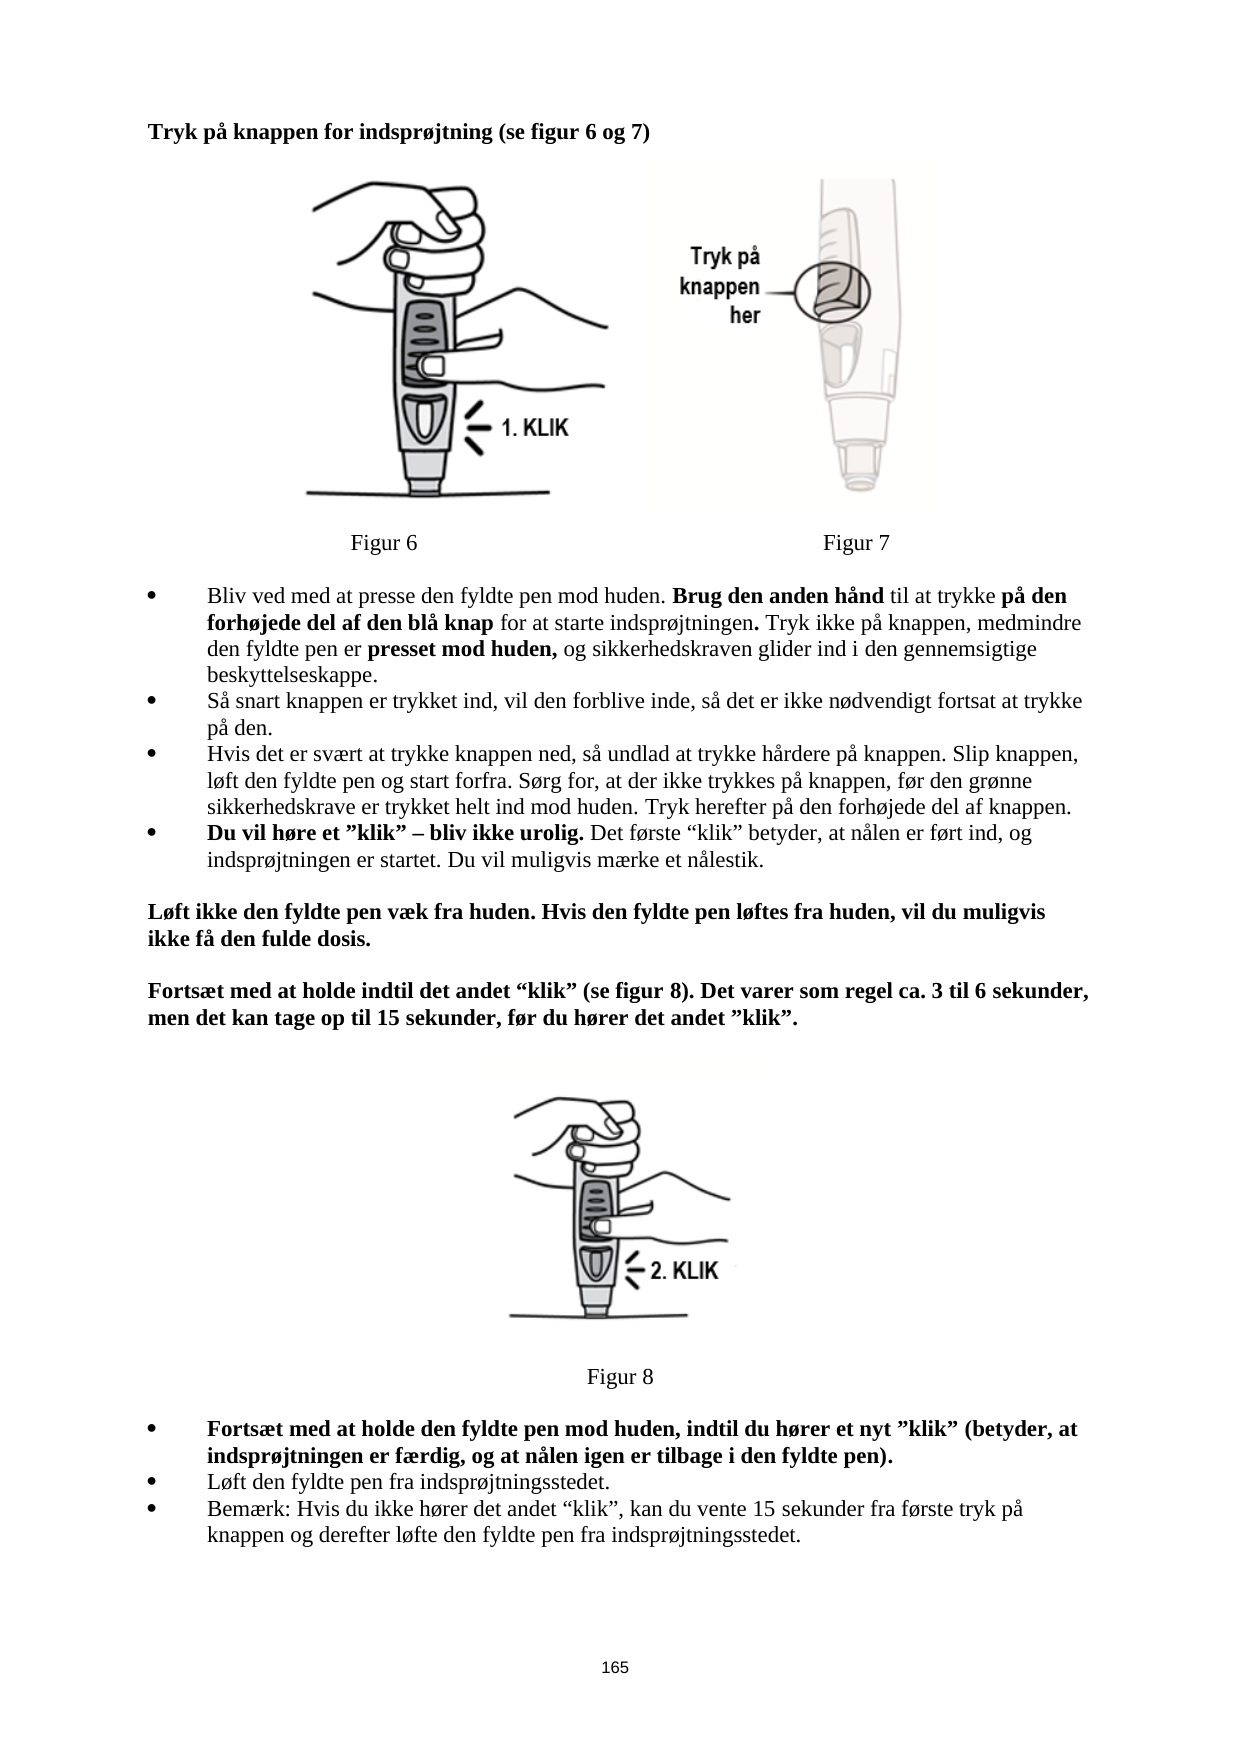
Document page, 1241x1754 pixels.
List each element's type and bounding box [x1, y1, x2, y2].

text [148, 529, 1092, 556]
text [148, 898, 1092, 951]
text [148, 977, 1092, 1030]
picture [467, 1056, 774, 1363]
picture [246, 144, 994, 530]
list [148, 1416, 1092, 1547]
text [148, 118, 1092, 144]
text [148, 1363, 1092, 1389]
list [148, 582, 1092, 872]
